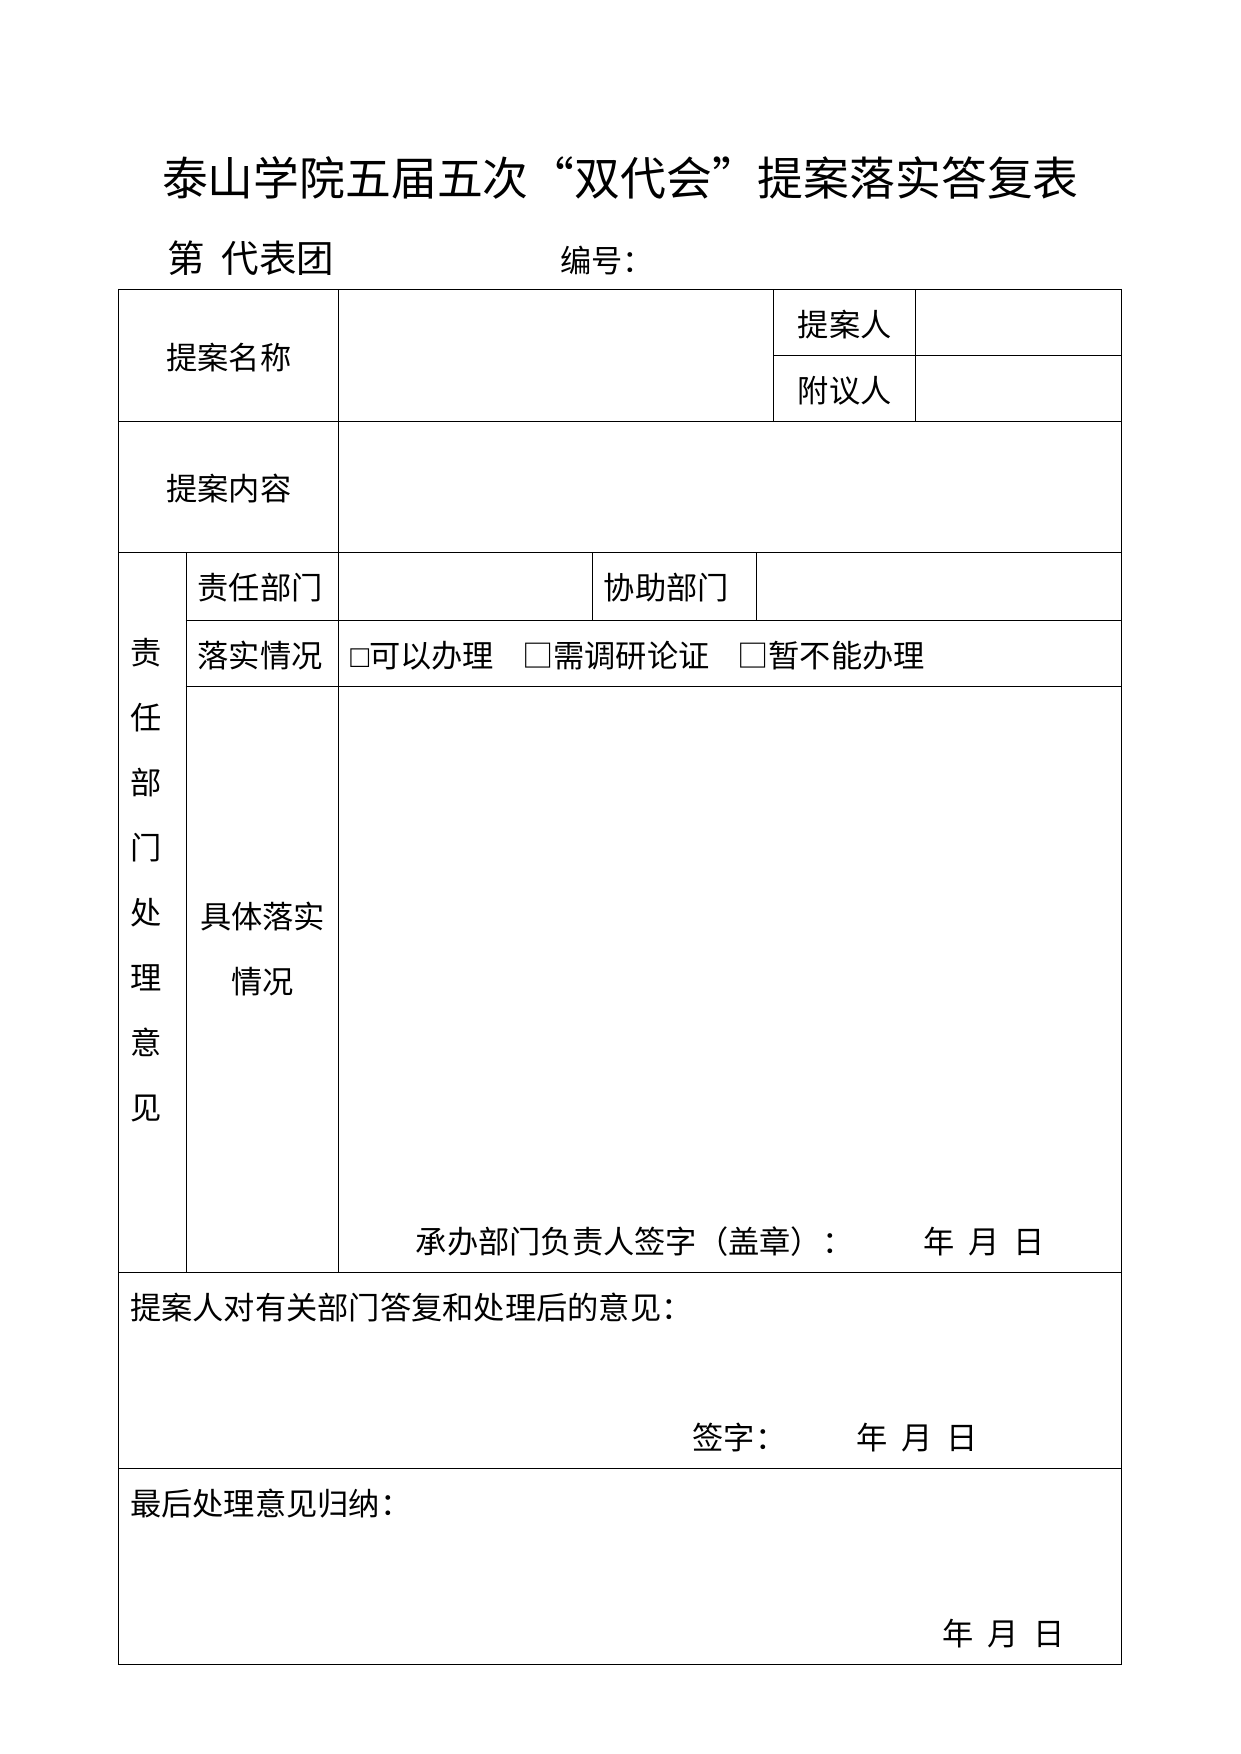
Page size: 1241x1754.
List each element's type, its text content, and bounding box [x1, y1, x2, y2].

table_cell 提案人对有关部门答复和处理后的意见： 签字： 年 月 日 [119, 1273, 1121, 1468]
table_cell 最后处理意见归纳： 年 月 日 [119, 1469, 1121, 1664]
table_cell 承办部门负责人签字（盖章）： 年 月 日 [339, 687, 1121, 1272]
table_cell 具体落实情况 [187, 687, 338, 1272]
table_cell 协助部门 [593, 553, 756, 620]
table_cell 提案内容 [119, 422, 338, 552]
table_cell 责任部门处理意见 [119, 553, 186, 1272]
table_header 提案名称 [119, 290, 338, 421]
table_header [916, 290, 1121, 355]
table_header [339, 290, 773, 421]
table_cell [916, 356, 1121, 421]
table_cell [339, 553, 592, 620]
text 泰山学院五届五次“双代会”提案落实答复表 [130, 126, 1110, 224]
table_cell [757, 553, 1121, 620]
table_cell 责任部门 [187, 553, 338, 620]
table_cell 落实情况 [187, 621, 338, 686]
table_cell 附议人 [774, 356, 915, 421]
table_header 提案人 [774, 290, 915, 355]
table_cell □可以办理 □需调研论证 □暂不能办理 [339, 621, 1121, 686]
text 第 代表团 编号： [130, 224, 1110, 289]
table_cell [339, 422, 1121, 552]
